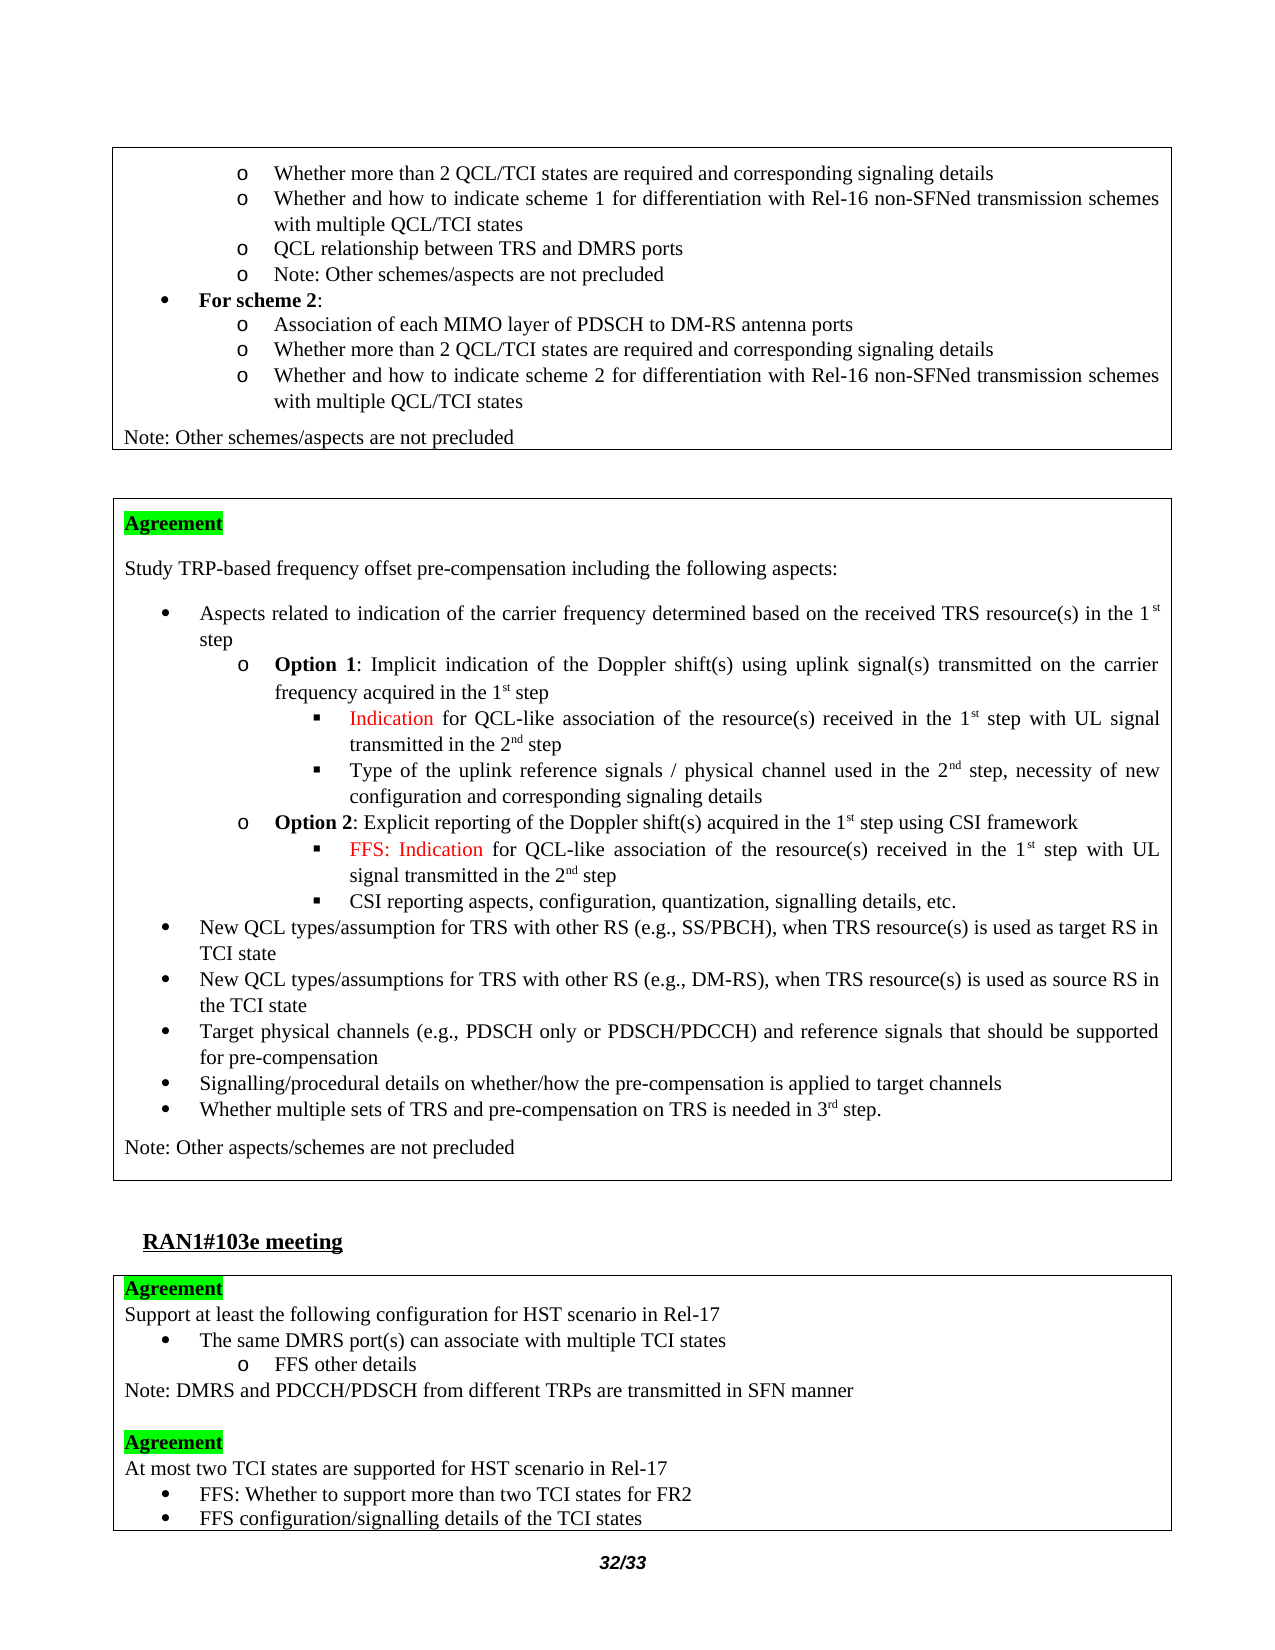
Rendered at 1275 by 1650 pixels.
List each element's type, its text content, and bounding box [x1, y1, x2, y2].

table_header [113, 148, 1171, 449]
table_header Agreement Study TRP-based frequency offset pre-compensation including the following aspects: Aspects related to indication of the carrier frequency determined based on the received TRS resource(s) in the 1st step Option 1: Implicit indication of the Doppler shift(s) using uplink signal(s) transmitted on the carrier frequency acquired in the 1st step Indication for QCL-like association of the resource(s) received in the 1st step with UL signal transmitted in the 2nd step Type of the uplink reference signals / physical channel used in the 2nd step, necessity of new configuration and corresponding signaling details Option 2: Explicit reporting of the Doppler shift(s) acquired in the 1st step using CSI framework FFS: Indication for QCL-like association of the resource(s) received in the 1st step with UL signal transmitted in the 2nd step CSI reporting aspects, configuration, quantization, signalling details, etc. New QCL types/assumption for TRS with other RS (e.g., SS/PBCH), when TRS resource(s) is used as target RS in TCI state New QCL types/assumptions for TRS with other RS (e.g., DM-RS), when TRS resource(s) is used as source RS in the TCI state Target physical channels (e.g., PDSCH only or PDSCH/PDCCH) and reference signals that should be supported for pre-compensation Signalling/procedural details on whether/how the pre-compensation is applied to target channels Whether multiple sets of TRS and pre-compensation on TRS is needed in 3rd step. Note: Other aspects/schemes are not precluded [114, 499, 1171, 1180]
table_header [114, 1276, 1171, 1530]
text RAN1#103e meeting [112, 1228, 1172, 1254]
